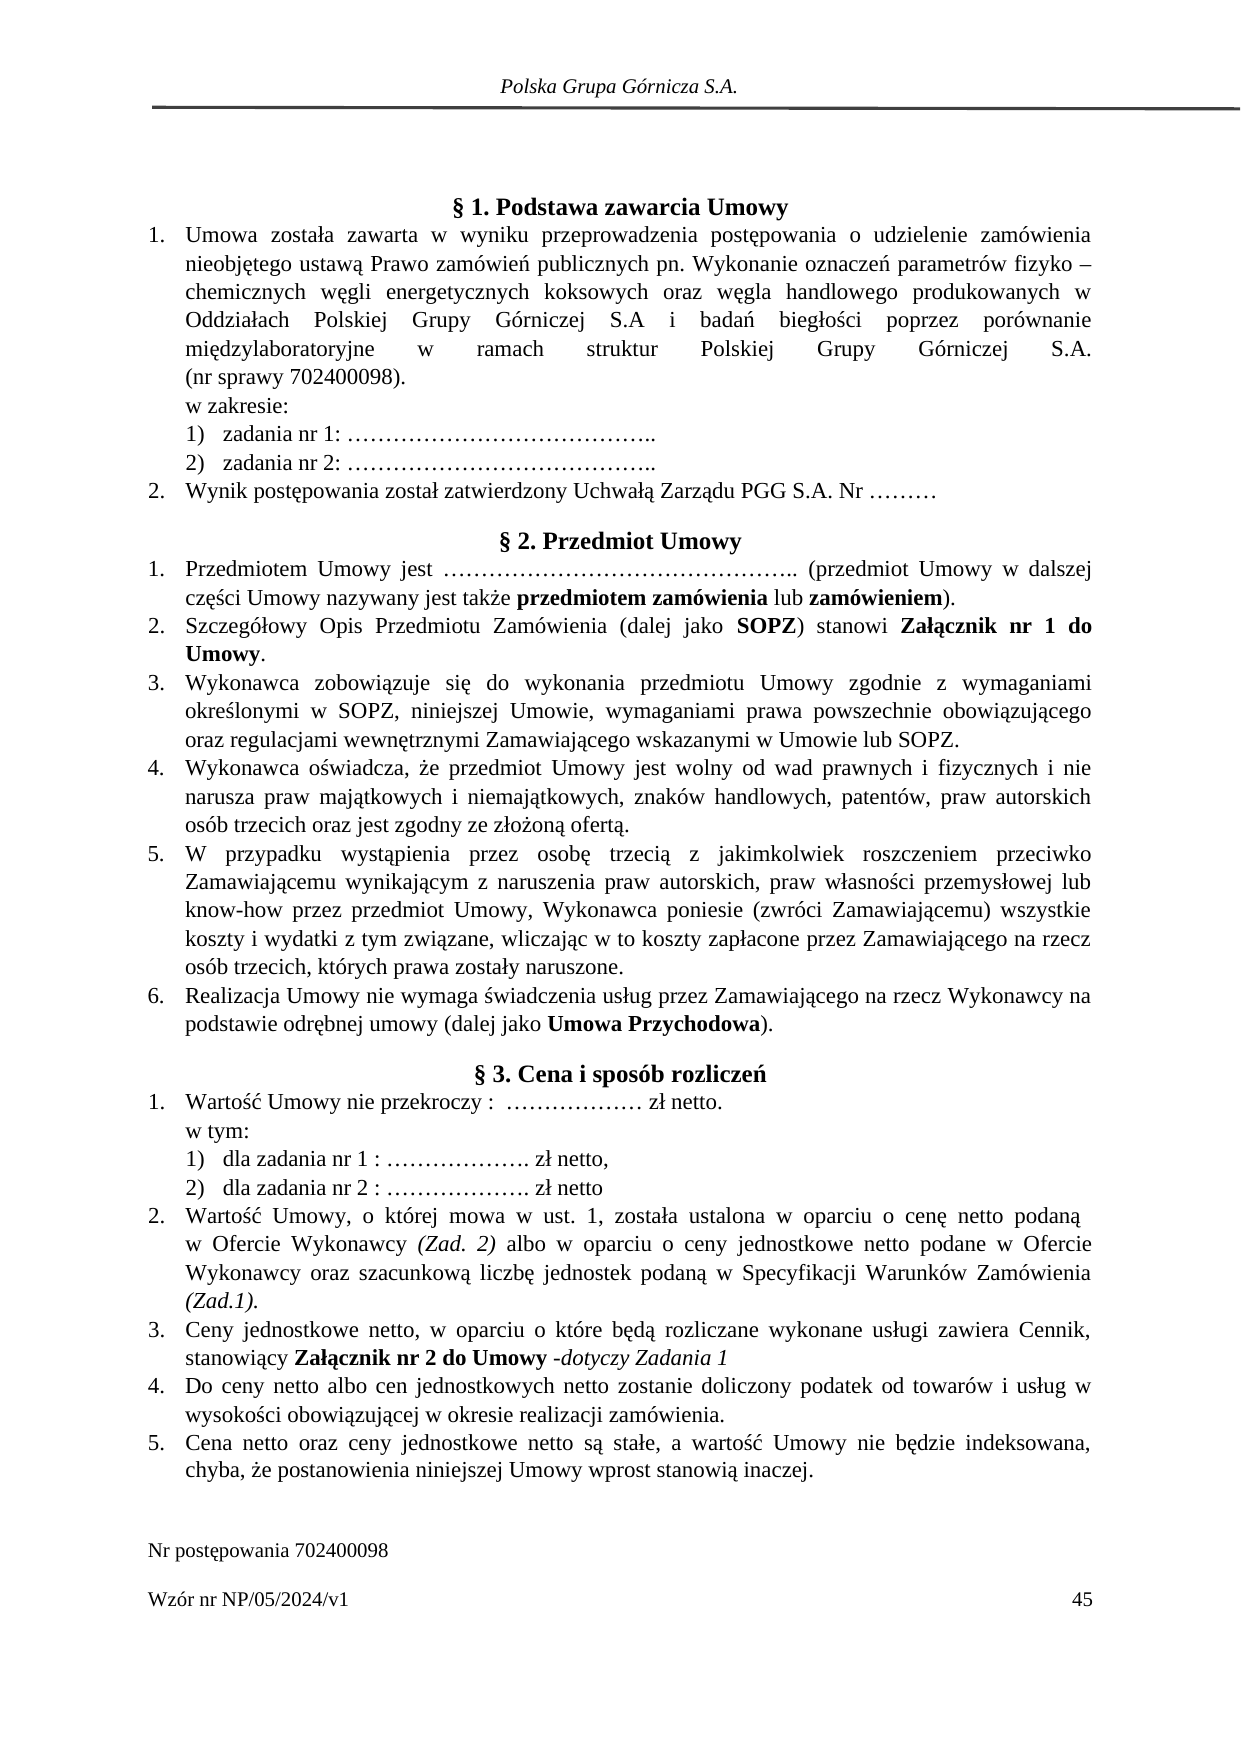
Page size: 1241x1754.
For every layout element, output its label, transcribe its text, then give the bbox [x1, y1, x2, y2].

subtitle § 2. Przedmiot Umowy [148, 526, 1093, 555]
subtitle § 1. Podstawa zawarcia Umowy [148, 192, 1093, 221]
list zadania nr 1: ………………………………….. [185, 420, 1093, 447]
list Przedmiotem Umowy jest ……………………………………….. (przedmiot Umowy w dalszej części Umowy nazywany jest także przedmiotem zamówienia lub zamówieniem). [148, 555, 1093, 610]
list Do ceny netto albo cen jednostkowych netto zostanie doliczony podatek od towarów i usług w wysokości obowiązującej w okresie realizacji zamówienia. [148, 1373, 1093, 1427]
list dla zadania nr 2 : ………………. zł netto [185, 1173, 1093, 1200]
list W przypadku wystąpienia przez osobę trzecią z jakimkolwiek roszczeniem przeciwko Zamawiającemu wynikającym z naruszenia praw autorskich, praw własności przemysłowej lub know-how przez przedmiot Umowy, Wykonawca poniesie (zwróci Zamawiającemu) wszystkie koszty i wydatki z tym związane, wliczając w to koszty zapłacone przez Zamawiającego na rzecz osób trzecich, których prawa zostały naruszone. [147, 839, 1093, 980]
list Wykonawca zobowiązuje się do wykonania przedmiotu Umowy zgodnie z wymaganiami określonymi w SOPZ, niniejszej Umowie, wymaganiami prawa powszechnie obowiązującego oraz regulacjami wewnętrznymi Zamawiającego wskazanymi w Umowie lub SOPZ. [148, 669, 1093, 752]
list Umowa została zawarta w wyniku przeprowadzenia postępowania o udzielenie zamówienia nieobjętego ustawą Prawo zamówień publicznych pn. Wykonanie oznaczeń parametrów fizyko – chemicznych węgli energetycznych koksowych oraz węgla handlowego produkowanych w Oddziałach Polskiej Grupy Górniczej S.A i badań biegłości poprzez porównanie międzylaboratoryjne w ramach struktur Polskiej Grupy Górniczej S.A. (nr sprawy 702400098). [148, 221, 1093, 390]
list Ceny jednostkowe netto, w oparciu o które będą rozliczane wykonane usługi zawiera Cennik, stanowiący Załącznik nr 2 do Umowy -dotyczy Zadania 1 [148, 1316, 1093, 1371]
list zadania nr 2: ………………………………….. [185, 449, 1093, 475]
list Wartość Umowy, o której mowa w ust. 1, została ustalona w oparciu o cenę netto podaną w Ofercie Wykonawcy (Zad. 2) albo w oparciu o ceny jednostkowe netto podane w Ofercie Wykonawcy oraz szacunkową liczbę jednostek podaną w Specyfikacji Warunków Zamówienia (Zad.1). [148, 1202, 1093, 1314]
subtitle § 3. Cena i sposób rozliczeń [148, 1059, 1093, 1088]
list dla zadania nr 1 : ………………. zł netto, [185, 1145, 1093, 1171]
list Szczegółowy Opis Przedmiotu Zamówienia (dalej jako SOPZ) stanowi Załącznik nr 1 do Umowy. [148, 612, 1093, 667]
text w zakresie: [185, 392, 1093, 418]
list Wykonawca oświadcza, że przedmiot Umowy jest wolny od wad prawnych i fizycznych i nie narusza praw majątkowych i niemajątkowych, znaków handlowych, patentów, praw autorskich osób trzecich oraz jest zgodny ze złożoną ofertą. [147, 754, 1093, 837]
list Wynik postępowania został zatwierdzony Uchwałą Zarządu PGG S.A. Nr ……… [148, 477, 1093, 503]
list Cena netto oraz ceny jednostkowe netto są stałe, a wartość Umowy nie będzie indeksowana, chyba, że postanowienia niniejszej Umowy wprost stanowią inaczej. [148, 1429, 1093, 1482]
list Wartość Umowy nie przekroczy : ……………… zł netto. [148, 1088, 1093, 1114]
text w tym: [185, 1117, 1093, 1143]
list Realizacja Umowy nie wymaga świadczenia usług przez Zamawiającego na rzecz Wykonawcy na podstawie odrębnej umowy (dalej jako Umowa Przychodowa). [147, 982, 1093, 1037]
